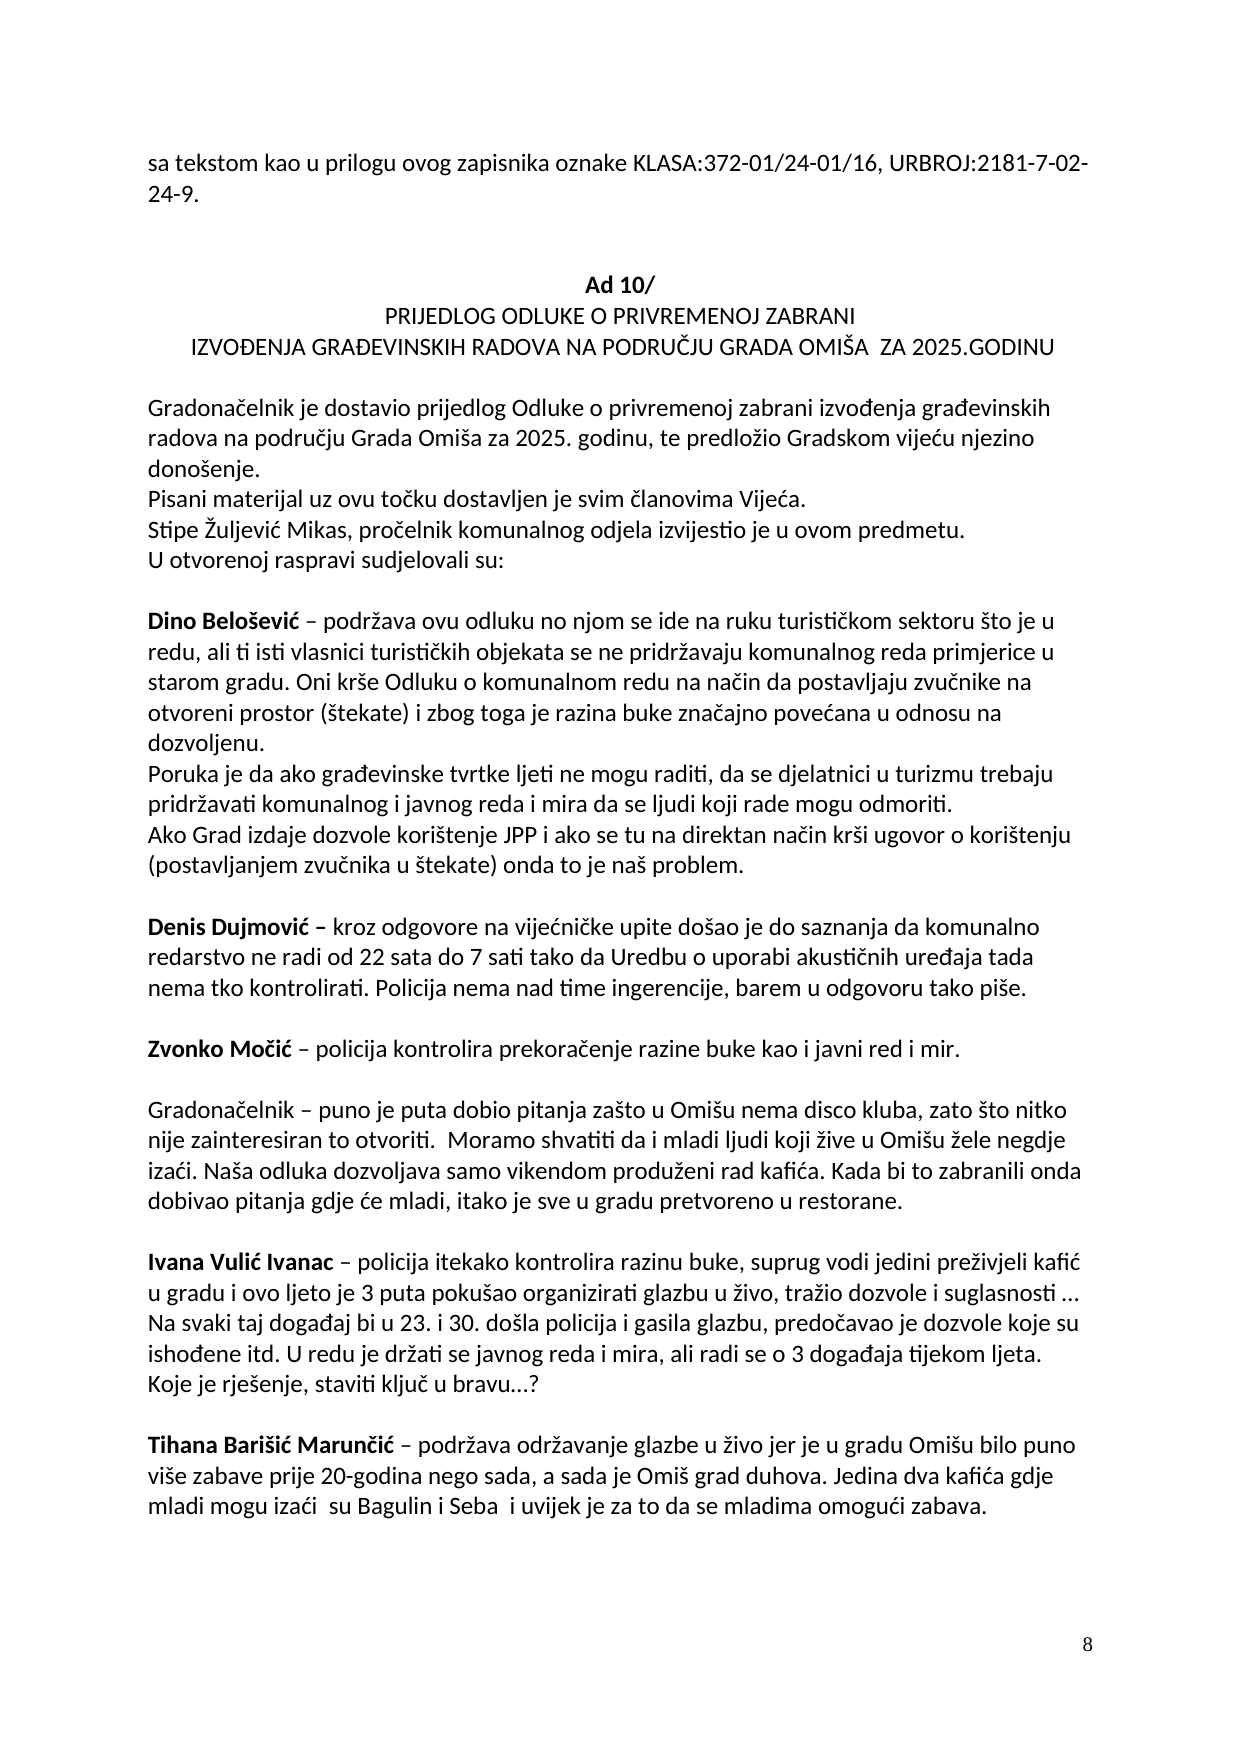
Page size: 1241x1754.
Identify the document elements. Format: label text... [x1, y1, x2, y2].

text sa tekstom kao u prilogu ovog zapisnika oznake KLASA:372-01/24-01/16, URBROJ:2181-7-02-24-9. [148, 148, 1093, 209]
text Tihana Barišić Marunčić – podržava održavanje glazbe u živo jer je u gradu Omišu bilo puno više zabave prije 20-godina nego sada, a sada je Omiš grad duhova. Jedina dva kafića gdje mladi mogu izaći su Bagulin i Seba i uvijek je za to da se mladima omogući zabava. [148, 1429, 1093, 1521]
text Gradonačelnik je dostavio prijedlog Odluke o privremenoj zabrani izvođenja građevinskih radova na području Grada Omiša za 2025. godinu, te predložio Gradskom vijeću njezino donošenje. [148, 392, 1093, 483]
text U otvorenoj raspravi sudjelovali su: [148, 544, 1093, 575]
text Zvonko Močić – policija kontrolira prekoračenje razine buke kao i javni red i mir. [148, 1033, 1093, 1063]
text Denis Dujmović – kroz odgovore na vijećničke upite došao je do saznanja da komunalno redarstvo ne radi od 22 sata do 7 sati tako da Uredbu o uporabi akustičnih uređaja tada nema tko kontrolirati. Policija nema nad time ingerencije, barem u odgovoru tako piše. [148, 911, 1093, 1002]
text PRIJEDLOG ODLUKE O PRIVREMENOJ ZABRANI [148, 300, 1093, 331]
text Stipe Žuljević Mikas, pročelnik komunalnog odjela izvijestio je u ovom predmetu. [148, 514, 1093, 544]
text Poruka je da ako građevinske tvrtke ljeti ne mogu raditi, da se djelatnici u turizmu trebaju pridržavati komunalnog i javnog reda i mira da se ljudi koji rade mogu odmoriti. [148, 758, 1093, 819]
text Gradonačelnik – puno je puta dobio pitanja zašto u Omišu nema disco kluba, zato što nitko nije zainteresiran to otvoriti. Moramo shvatiti da i mladi ljudi koji žive u Omišu žele negdje izaći. Naša odluka dozvoljava samo vikendom produženi rad kafića. Kada bi to zabranili onda dobivao pitanja gdje će mladi, itako je sve u gradu pretvoreno u restorane. [148, 1094, 1093, 1216]
text Ivana Vulić Ivanac – policija itekako kontrolira razinu buke, suprug vodi jedini preživjeli kafić u gradu i ovo ljeto je 3 puta pokušao organizirati glazbu u živo, tražio dozvole i suglasnosti … Na svaki taj događaj bi u 23. i 30. došla policija i gasila glazbu, predočavao je dozvole koje su ishođene itd. U redu je držati se javnog reda i mira, ali radi se o 3 događaja tijekom ljeta. Koje je rješenje, staviti ključ u bravu…? [148, 1246, 1093, 1399]
text Ako Grad izdaje dozvole korištenje JPP i ako se tu na direktan način krši ugovor o korištenju (postavljanjem zvučnika u štekate) onda to je naš problem. [148, 819, 1093, 880]
text Pisani materijal uz ovu točku dostavljen je svim članovima Vijeća. [148, 483, 1093, 514]
text Ad 10/ [148, 270, 1093, 300]
text IZVOĐENJA GRAĐEVINSKIH RADOVA NA PODRUČJU GRADA OMIŠA ZA 2025.GODINU [148, 331, 1093, 361]
text Dino Belošević – podržava ovu odluku no njom se ide na ruku turističkom sektoru što je u redu, ali ti isti vlasnici turističkih objekata se ne pridržavaju komunalnog reda primjerice u starom gradu. Oni krše Odluku o komunalnom redu na način da postavljaju zvučnike na otvoreni prostor (štekate) i zbog toga je razina buke značajno povećana u odnosu na dozvoljenu. [148, 605, 1093, 758]
